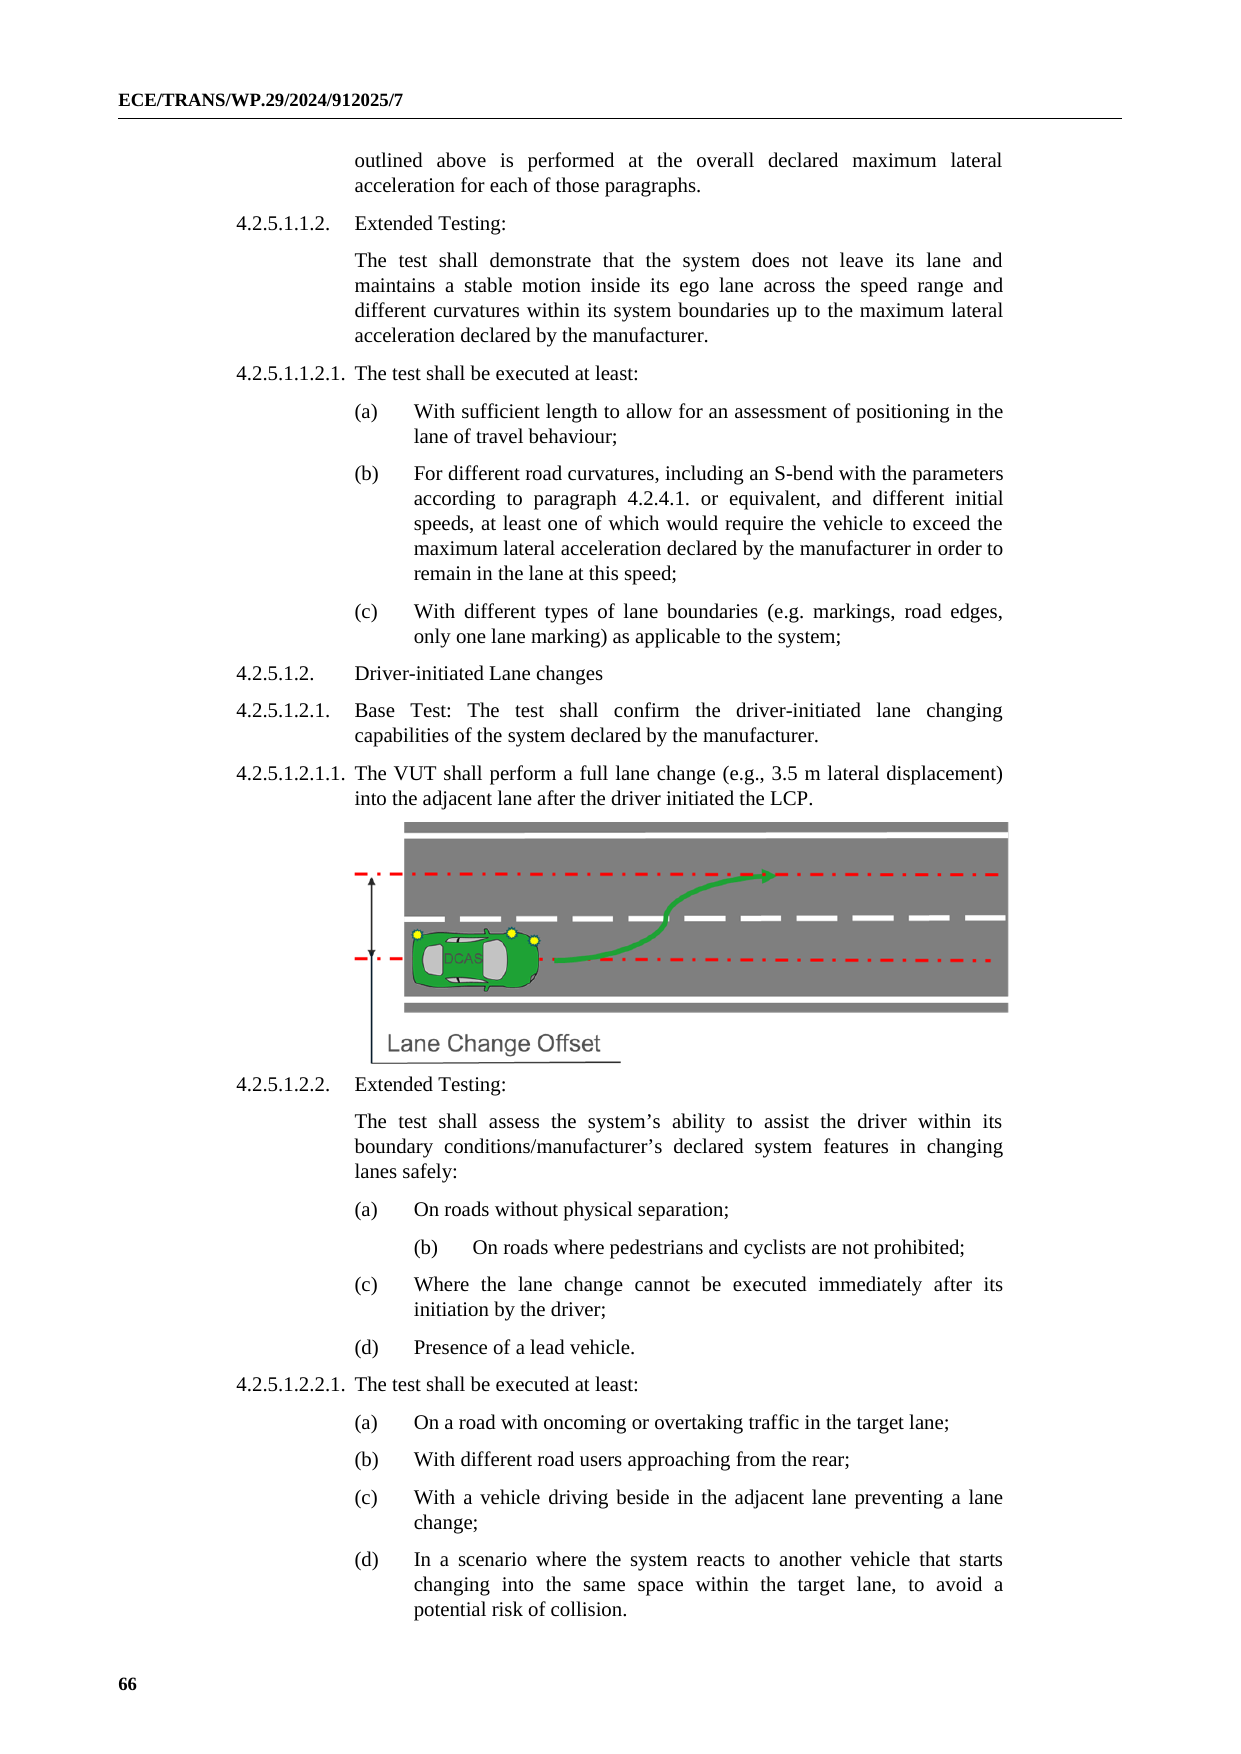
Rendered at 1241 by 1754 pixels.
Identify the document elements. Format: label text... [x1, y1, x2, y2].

text (d) In a scenario where the system reacts to another vehicle that starts changing into the same space within the target lane, to avoid a potential risk of collision. [354, 1546, 1004, 1621]
text (a) On a road with oncoming or overtaking traffic in the target lane; [354, 1409, 1004, 1434]
text (c) With different types of lane boundaries (e.g. markings, road edges, only one lane marking) as applicable to the system; [354, 598, 1004, 648]
text (a) With sufficient length to allow for an assessment of positioning in the lane of travel behaviour; [354, 398, 1004, 448]
text The test shall demonstrate that the system does not leave its lane and maintains a stable motion inside its ego lane across the speed range and different curvatures within its system boundaries up to the maximum lateral acceleration declared by the manufacturer. [236, 248, 1004, 348]
text 4.2.5.1.2.2.1. The test shall be executed at least: [236, 1371, 1004, 1396]
text 4.2.5.1.2.1.1. The VUT shall perform a full lane change (e.g., 3.5 m lateral displacement) into the adjacent lane after the driver initiated the LCP. [236, 760, 1004, 810]
picture [354, 822, 1016, 1072]
text 4.2.5.1.2.2. Extended Testing: [236, 1071, 1004, 1096]
text (b) On roads where pedestrians and cyclists are not prohibited; [317, 1234, 1004, 1259]
text 4.2.5.1.1.2.1. The test shall be executed at least: [236, 360, 1004, 385]
text (b) For different road curvatures, including an S-bend with the parameters according to paragraph 4.2.4.1. or equivalent, and different initial speeds, at least one of which would require the vehicle to exceed the maximum lateral acceleration declared by the manufacturer in order to remain in the lane at this speed; [354, 460, 1004, 585]
text (d) Presence of a lead vehicle. [354, 1334, 1004, 1359]
text 4.2.5.1.1.2. Extended Testing: [236, 210, 1004, 235]
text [236, 148, 1004, 198]
text (a) On roads without physical separation; [354, 1196, 1004, 1221]
text 4.2.5.1.2.1. Base Test: The test shall confirm the driver-initiated lane changing capabilities of the system declared by the manufacturer. [236, 698, 1004, 748]
text 4.2.5.1.2. Driver-initiated Lane changes [236, 660, 1004, 685]
text (c) With a vehicle driving beside in the adjacent lane preventing a lane change; [354, 1484, 1004, 1534]
text The test shall assess the system’s ability to assist the driver within its boundary conditions/manufacturer’s declared system features in changing lanes safely: [354, 1109, 1004, 1184]
text (b) With different road users approaching from the rear; [354, 1446, 1004, 1471]
text (c) Where the lane change cannot be executed immediately after its initiation by the driver; [354, 1271, 1004, 1321]
